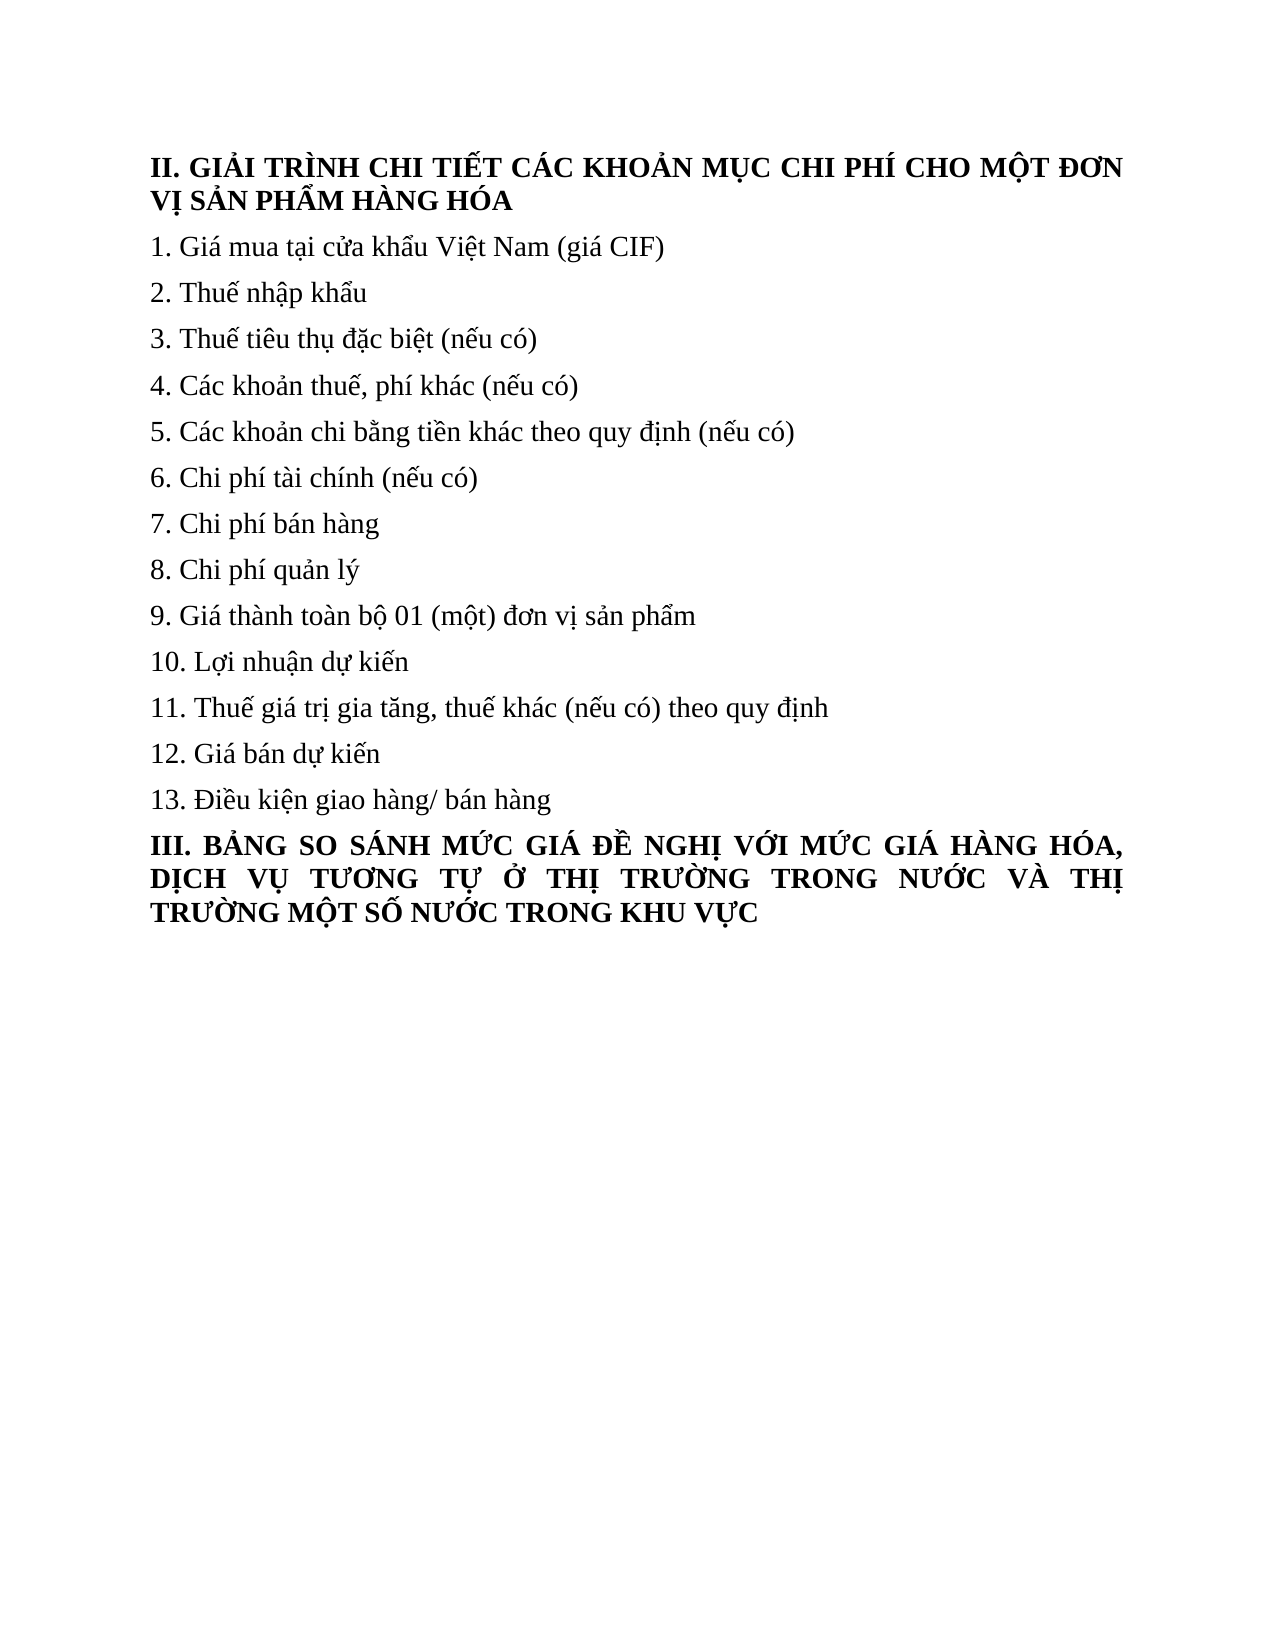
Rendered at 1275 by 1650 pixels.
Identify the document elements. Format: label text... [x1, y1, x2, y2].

text 13. Điều kiện giao hàng/ bán hàng [150, 782, 1125, 816]
text 12. Giá bán dự kiến [150, 736, 1125, 769]
text 3. Thuế tiêu thụ đặc biệt (nếu có) [150, 322, 1125, 355]
text II. GIẢI TRÌNH CHI TIẾT CÁC KHOẢN MỤC CHI PHÍ CHO MỘT ĐƠN VỊ SẢN PHẨM HÀNG HÓA [150, 150, 1125, 217]
text III. BẢNG SO SÁNH MỨC GIÁ ĐỀ NGHỊ VỚI MỨC GIÁ HÀNG HÓA, DỊCH VỤ TƯƠNG TỰ Ở THỊ TRƯỜNG TRONG NƯỚC VÀ THỊ TRƯỜNG MỘT SỐ NƯỚC TRONG KHU VỰC [150, 828, 1125, 929]
text 6. Chi phí tài chính (nếu có) [150, 460, 1125, 493]
text 7. Chi phí bán hàng [150, 506, 1125, 539]
text 1. Giá mua tại cửa khẩu Việt Nam (giá CIF) [150, 229, 1125, 263]
text 5. Các khoản chi bằng tiền khác theo quy định (nếu có) [150, 414, 1125, 447]
text 8. Chi phí quản lý [150, 552, 1125, 585]
text 9. Giá thành toàn bộ 01 (một) đơn vị sản phẩm [150, 598, 1125, 631]
text 10. Lợi nhuận dự kiến [150, 644, 1125, 677]
text 2. Thuế nhập khẩu [150, 276, 1125, 309]
text 4. Các khoản thuế, phí khác (nếu có) [150, 368, 1125, 401]
text 11. Thuế giá trị gia tăng, thuế khác (nếu có) theo quy định [150, 690, 1125, 723]
